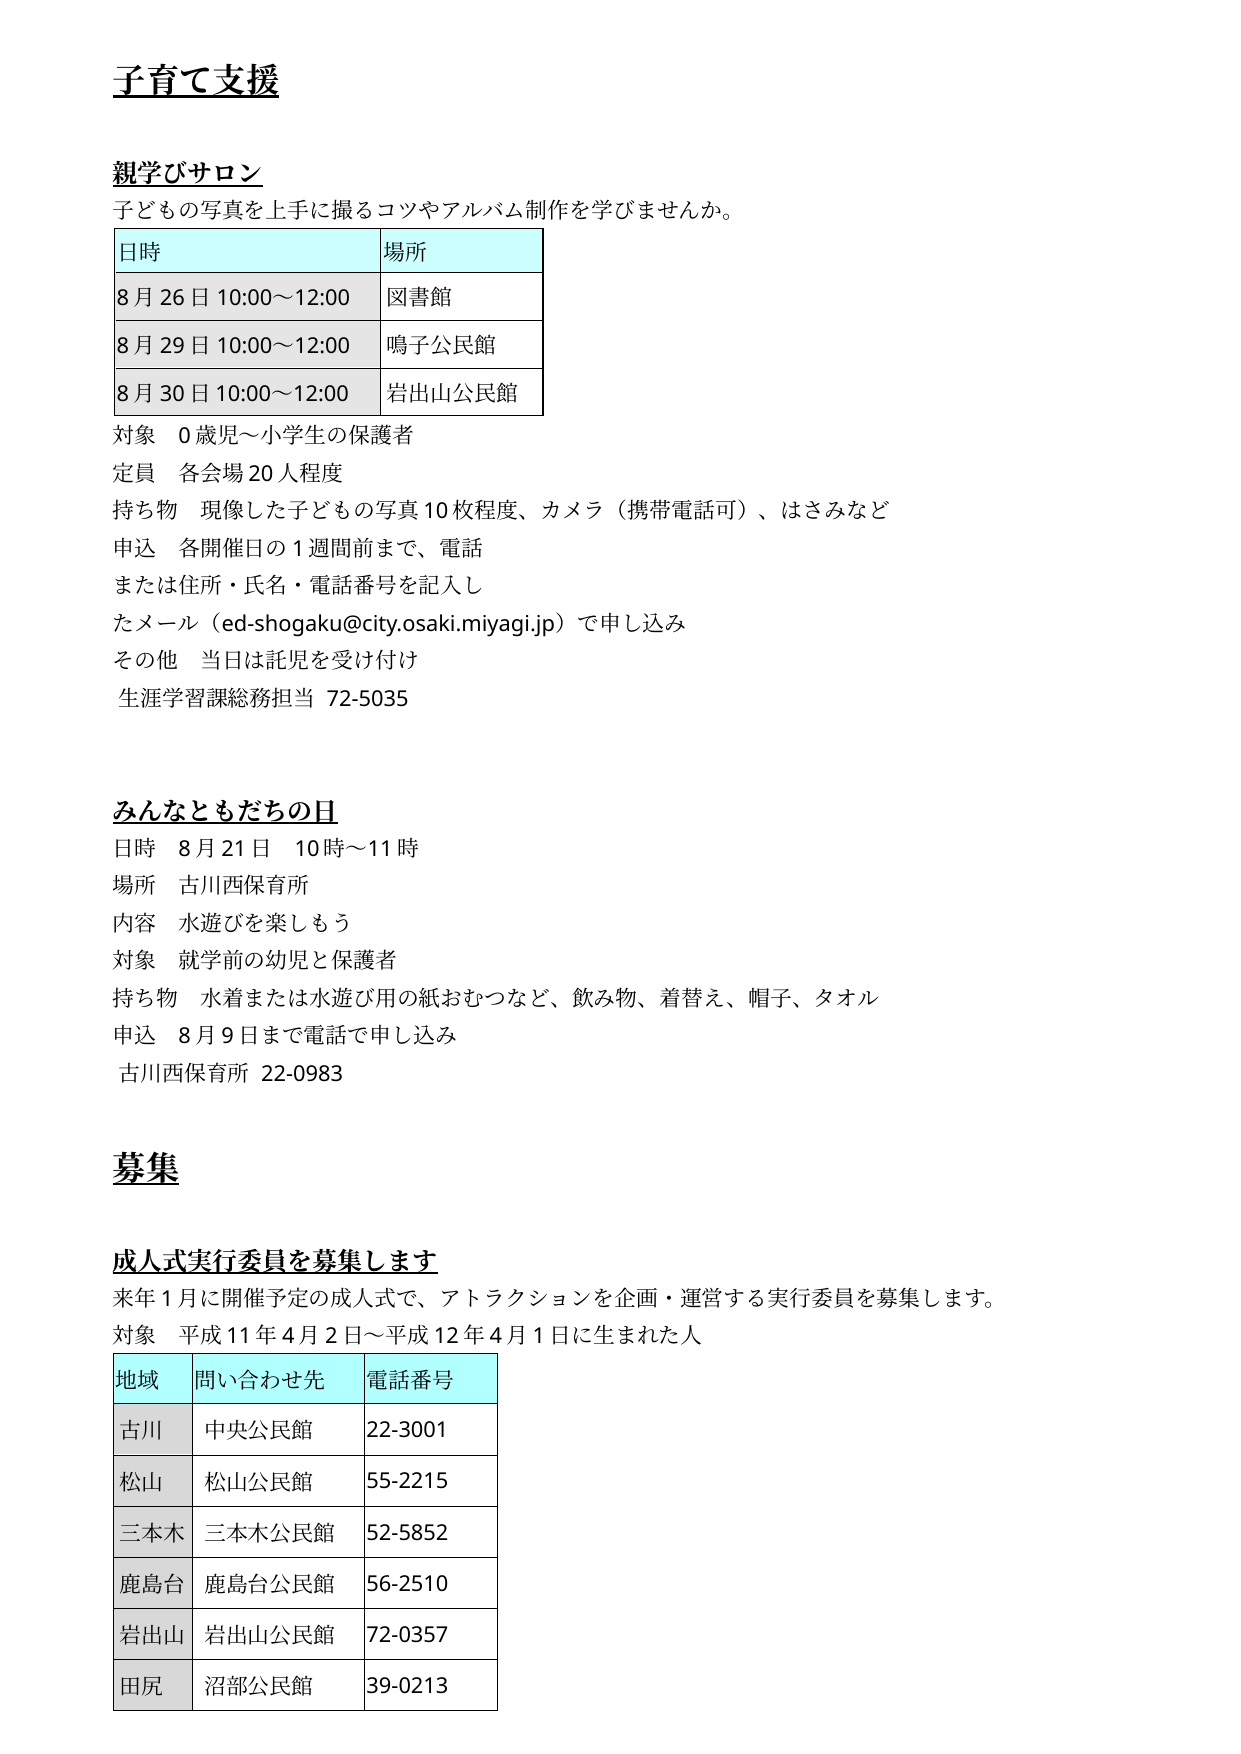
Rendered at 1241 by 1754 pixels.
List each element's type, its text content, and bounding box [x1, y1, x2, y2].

table_cell 56-2510 [365, 1558, 497, 1608]
table_cell 72-0357 [365, 1609, 497, 1659]
text または住所・氏名・電話番号を記入し [112, 566, 1128, 603]
text 内容 水遊びを楽しもう [112, 903, 1128, 941]
text 申込 各開催日の1週間前まで、電話 [112, 528, 1128, 566]
text 生涯学習課総務担当 72-5035 [112, 678, 1128, 716]
text 来年1月に開催予定の成人式で、アトラクションを企画・運営する実行委員を募集します。 [112, 1278, 1128, 1316]
table_cell 55-2215 [365, 1456, 497, 1506]
text 日時 8月21日 10時～11時 [112, 828, 1128, 866]
table_cell 岩出山公民館 [193, 1609, 364, 1659]
text その他 当日は託児を受け付け [112, 641, 1128, 678]
table_cell 鹿島台 [114, 1558, 192, 1608]
text 子育て支援 [112, 41, 1128, 116]
table_cell 52-5852 [365, 1507, 497, 1557]
table_cell 22-3001 [365, 1404, 497, 1454]
table_cell 古川 [114, 1404, 192, 1454]
table_header 問い合わせ先 [193, 1354, 364, 1403]
text 定員 各会場20人程度 [112, 453, 1128, 491]
text 対象 0歳児～小学生の保護者 [112, 416, 1128, 453]
table_cell 39-0213 [365, 1660, 497, 1710]
text 対象 平成11年4月2日～平成12年4月1日に生まれた人 [112, 1316, 1128, 1353]
text たメール（ed-shogaku@city.osaki.miyagi.jp）で申し込み [112, 603, 1128, 641]
table_cell 8月30日10:00～12:00 [115, 369, 380, 415]
text 申込 8月9日まで電話で申し込み [112, 1016, 1128, 1053]
text みんなともだちの日 [112, 791, 1128, 828]
text 古川西保育所 22-0983 [112, 1053, 1128, 1091]
table_cell 鹿島台公民館 [193, 1558, 364, 1608]
text 場所 古川西保育所 [112, 866, 1128, 903]
text 子どもの写真を上手に撮るコツやアルバム制作を学びませんか。 [112, 191, 1128, 228]
table_header 日時 [115, 229, 380, 272]
table_header 場所 [381, 229, 542, 272]
table_cell 中央公民館 [193, 1404, 364, 1454]
table_cell 8月29日 10:00～12:00 [115, 321, 380, 367]
table_cell 田尻 [114, 1660, 192, 1710]
text 募集 [112, 1128, 1128, 1203]
table_cell 図書館 [381, 273, 542, 320]
table_cell 鳴子公民館 [381, 321, 542, 367]
table_cell 松山 [114, 1456, 192, 1506]
table_cell 沼部公民館 [193, 1660, 364, 1710]
table_cell 松山公民館 [193, 1456, 364, 1506]
text 成人式実行委員を募集します [112, 1241, 1128, 1278]
text 対象 就学前の幼児と保護者 [112, 941, 1128, 978]
table_header 地域 [114, 1354, 192, 1403]
text 持ち物 水着または水遊び用の紙おむつなど、飲み物、着替え、帽子、タオル [112, 978, 1128, 1016]
table_cell 岩出山公民館 [381, 369, 542, 415]
table_cell 8月26日 10:00～12:00 [115, 273, 380, 320]
table_header 電話番号 [365, 1354, 497, 1403]
table_cell 三本木 [114, 1507, 192, 1557]
text 親学びサロン [112, 153, 1128, 191]
table_cell 三本木公民館 [193, 1507, 364, 1557]
text 持ち物 現像した子どもの写真10枚程度、カメラ（携帯電話可）、はさみなど [112, 491, 1128, 528]
table_cell 岩出山 [114, 1609, 192, 1659]
